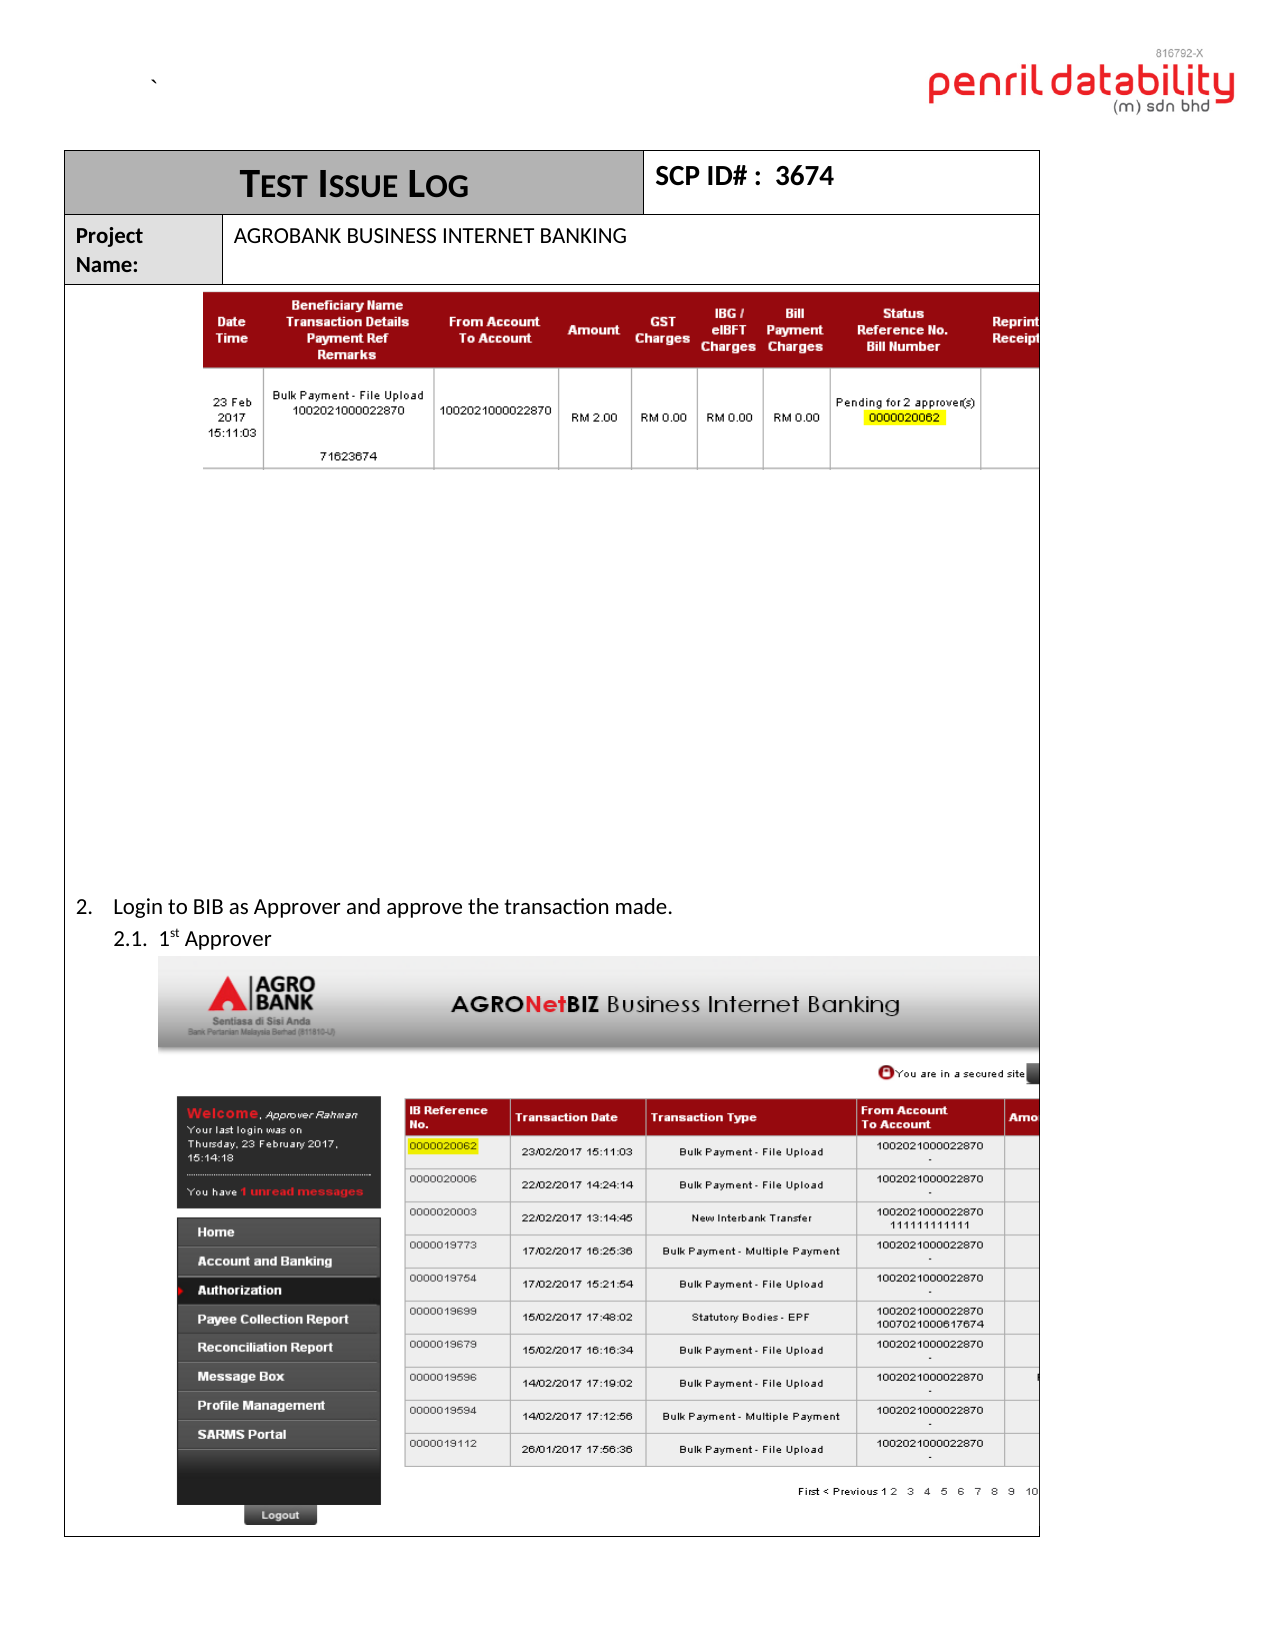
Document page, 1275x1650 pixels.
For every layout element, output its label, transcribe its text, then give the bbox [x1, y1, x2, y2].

table_cell Project Name: [65, 215, 222, 284]
table_header SCP ID# : 3674 [644, 151, 1039, 214]
table_cell AGROBANK BUSINESS INTERNET BANKING [223, 215, 1039, 284]
picture [917, 46, 1240, 125]
table_header Test Issue Log [65, 151, 643, 214]
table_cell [65, 285, 1039, 1536]
picture [203, 291, 1040, 470]
picture [158, 956, 1040, 1526]
